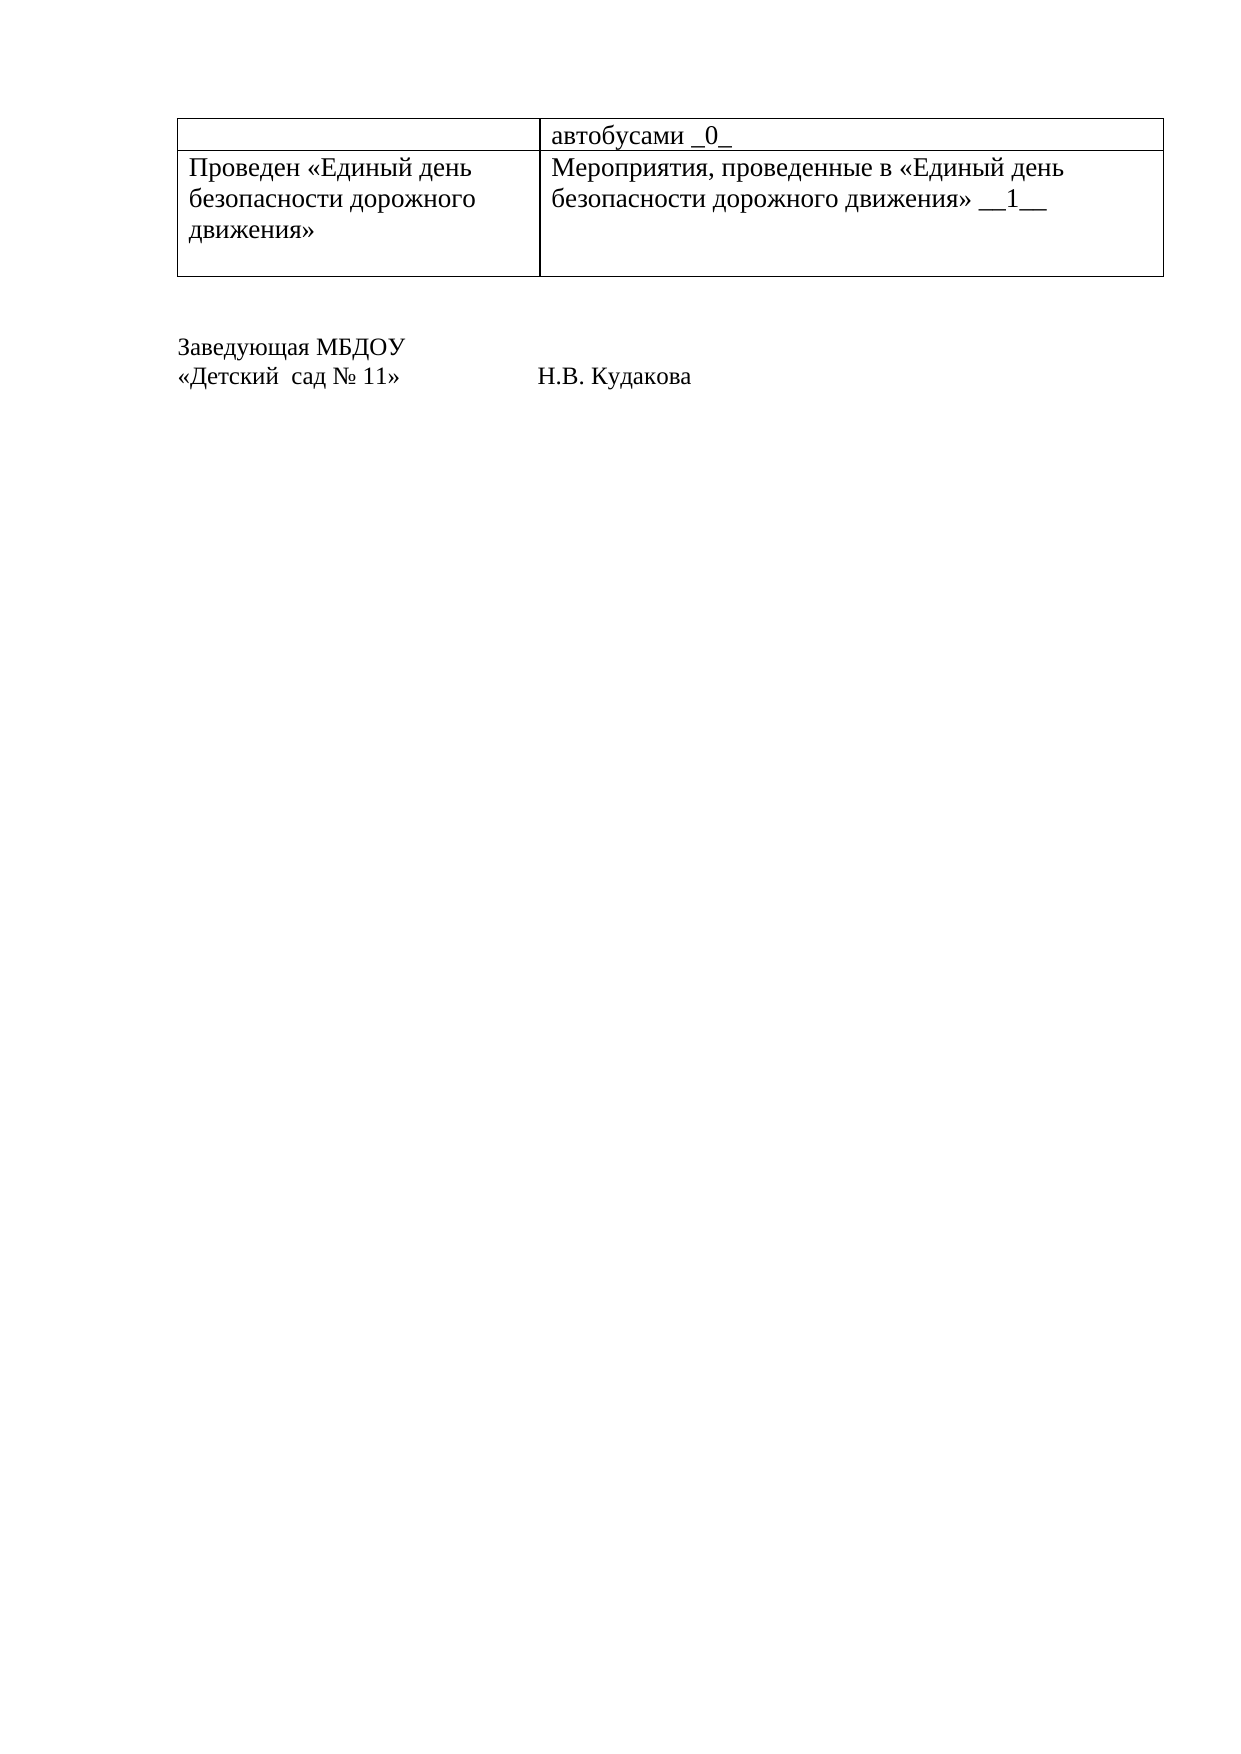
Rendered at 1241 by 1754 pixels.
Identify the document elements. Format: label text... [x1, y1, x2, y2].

table_cell Мероприятия, проведенные в «Единый день безопасности дорожного движения» __1__ [541, 151, 1163, 276]
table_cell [178, 119, 539, 150]
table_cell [541, 119, 1163, 150]
table_cell Проведен «Единый день безопасности дорожного движения» [178, 151, 539, 276]
text «Детский сад № 11» Н.В. Кудакова [177, 361, 1152, 390]
text Заведующая МБДОУ [177, 332, 1152, 361]
